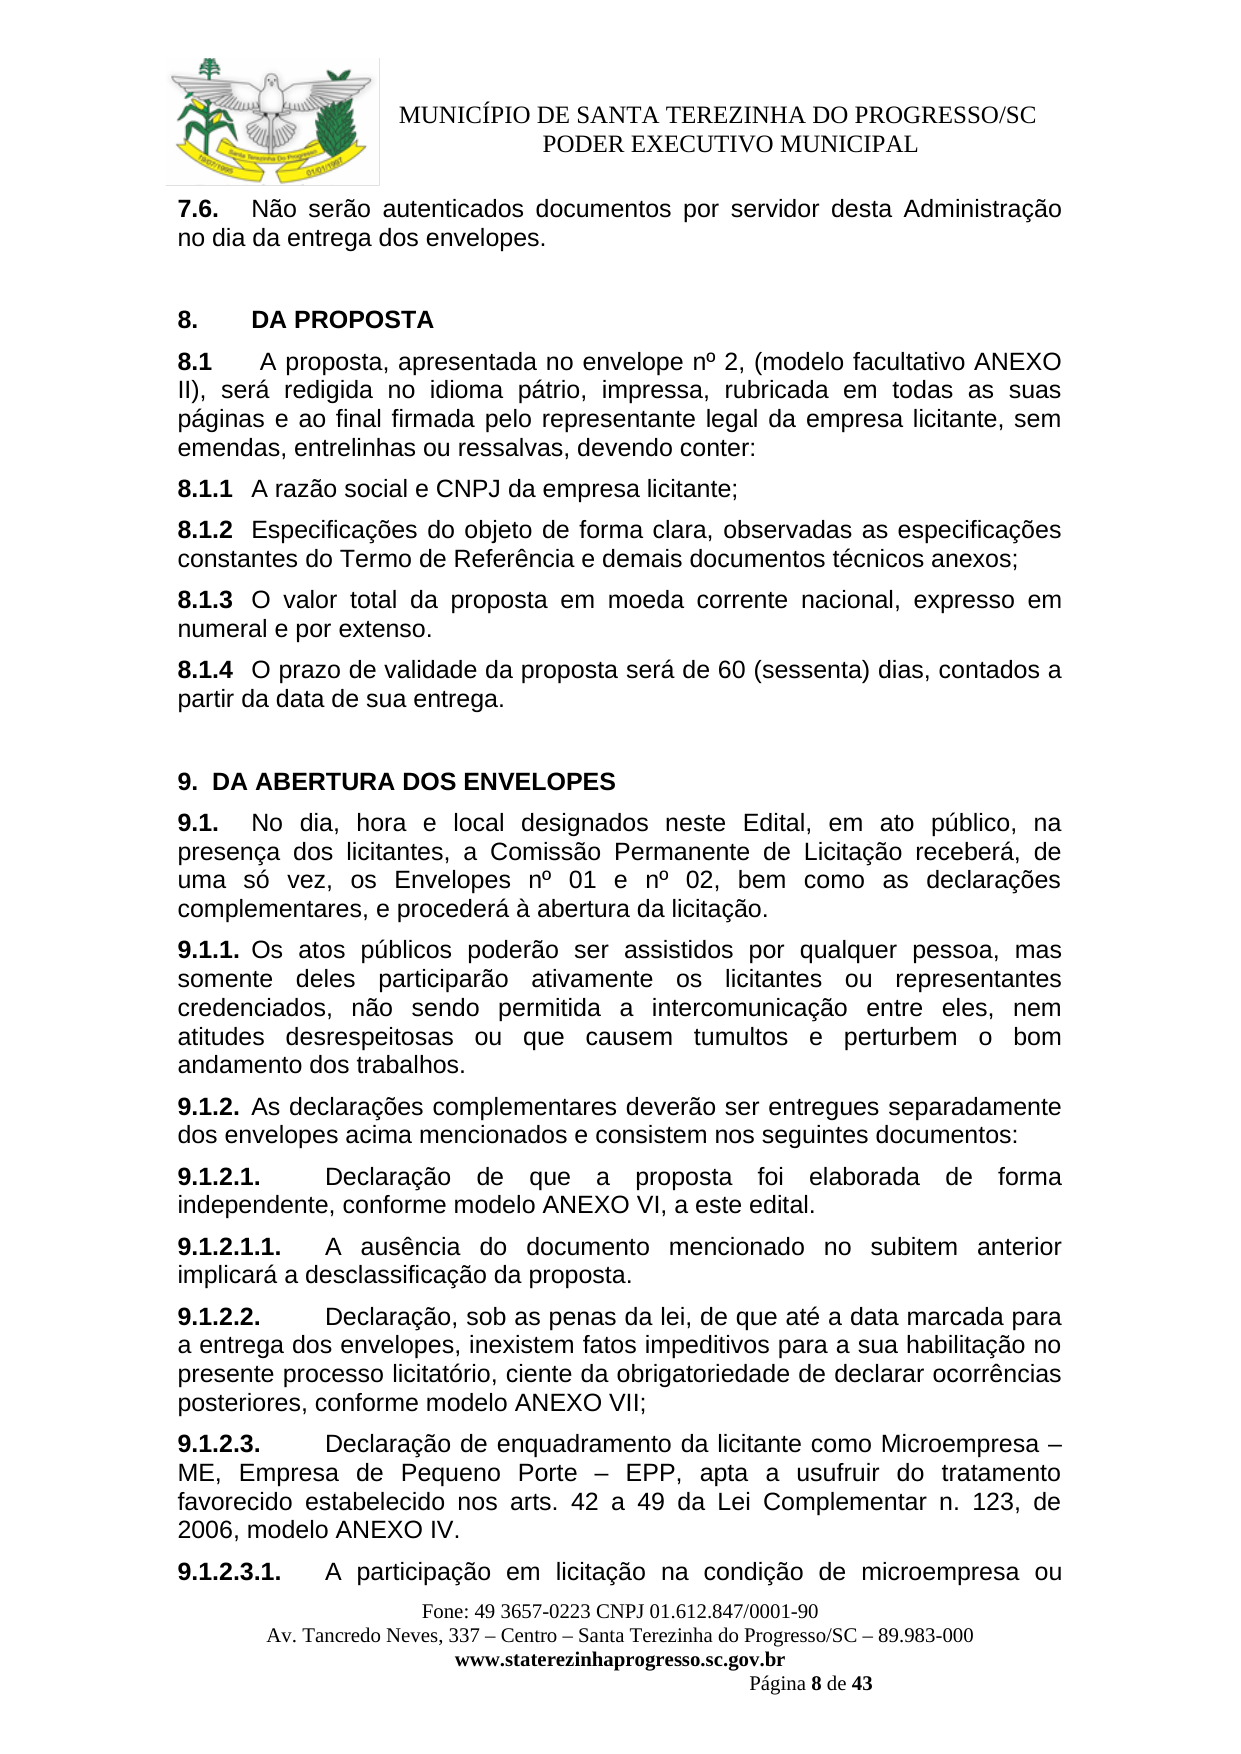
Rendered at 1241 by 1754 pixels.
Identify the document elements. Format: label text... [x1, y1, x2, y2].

list Declaração de que a proposta foi elaborada de forma independente, conforme modelo ANEXO VI, a este edital. [177, 1161, 1063, 1219]
list 9. DA ABERTURA DOS ENVELOPES [177, 766, 1063, 795]
list Especificações do objeto de forma clara, observadas as especificações constantes do Termo de Referência e demais documentos técnicos anexos; [177, 515, 1063, 573]
list As declarações complementares deverão ser entregues separadamente dos envelopes acima mencionados e consistem nos seguintes documentos: [177, 1091, 1063, 1149]
list Os atos públicos poderão ser assistidos por qualquer pessoa, mas somente deles participarão ativamente os licitantes ou representantes credenciados, não sendo permitida a intercomunicação entre eles, nem atitudes desrespeitosas ou que causem tumultos e perturbem o bom andamento dos trabalhos. [177, 935, 1063, 1079]
list Não serão autenticados documentos por servidor desta Administração no dia da entrega dos envelopes. [177, 194, 1063, 251]
list No dia, hora e local designados neste Edital, em ato público, na presença dos licitantes, a Comissão Permanente de Licitação receberá, de uma só vez, os Envelopes nº 01 e nº 02, bem como as declarações complementares, e procederá à abertura da licitação. [177, 808, 1063, 923]
list A razão social e CNPJ da empresa licitante; [177, 474, 1063, 503]
list Declaração de enquadramento da licitante como Microempresa – ME, Empresa de Pequeno Porte – EPP, apta a usufruir do tratamento favorecido estabelecido nos arts. 42 a 49 da Lei Complementar n. 123, de 2006, modelo ANEXO IV. [177, 1429, 1063, 1544]
list O prazo de validade da proposta será de 60 (sessenta) dias, contados a partir da data de sua entrega. [177, 655, 1063, 713]
list O valor total da proposta em moeda corrente nacional, expresso em numeral e por extenso. [177, 585, 1063, 643]
list Declaração, sob as penas da lei, de que até a data marcada para a entrega dos envelopes, inexistem fatos impeditivos para a sua habilitação no presente processo licitatório, ciente da obrigatoriedade de declarar ocorrências posteriores, conforme modelo ANEXO VII; [177, 1301, 1063, 1416]
list DA PROPOSTA [177, 305, 1063, 334]
picture [165, 58, 381, 187]
list A ausência do documento mencionado no subitem anterior implicará a desclassificação da proposta. [177, 1231, 1063, 1289]
list A proposta, apresentada no envelope nº 2, (modelo facultativo ANEXO II), será redigida no idioma pátrio, impressa, rubricada em todas as suas páginas e ao final firmada pelo representante legal da empresa licitante, sem emendas, entrelinhas ou ressalvas, devendo conter: [177, 346, 1063, 461]
